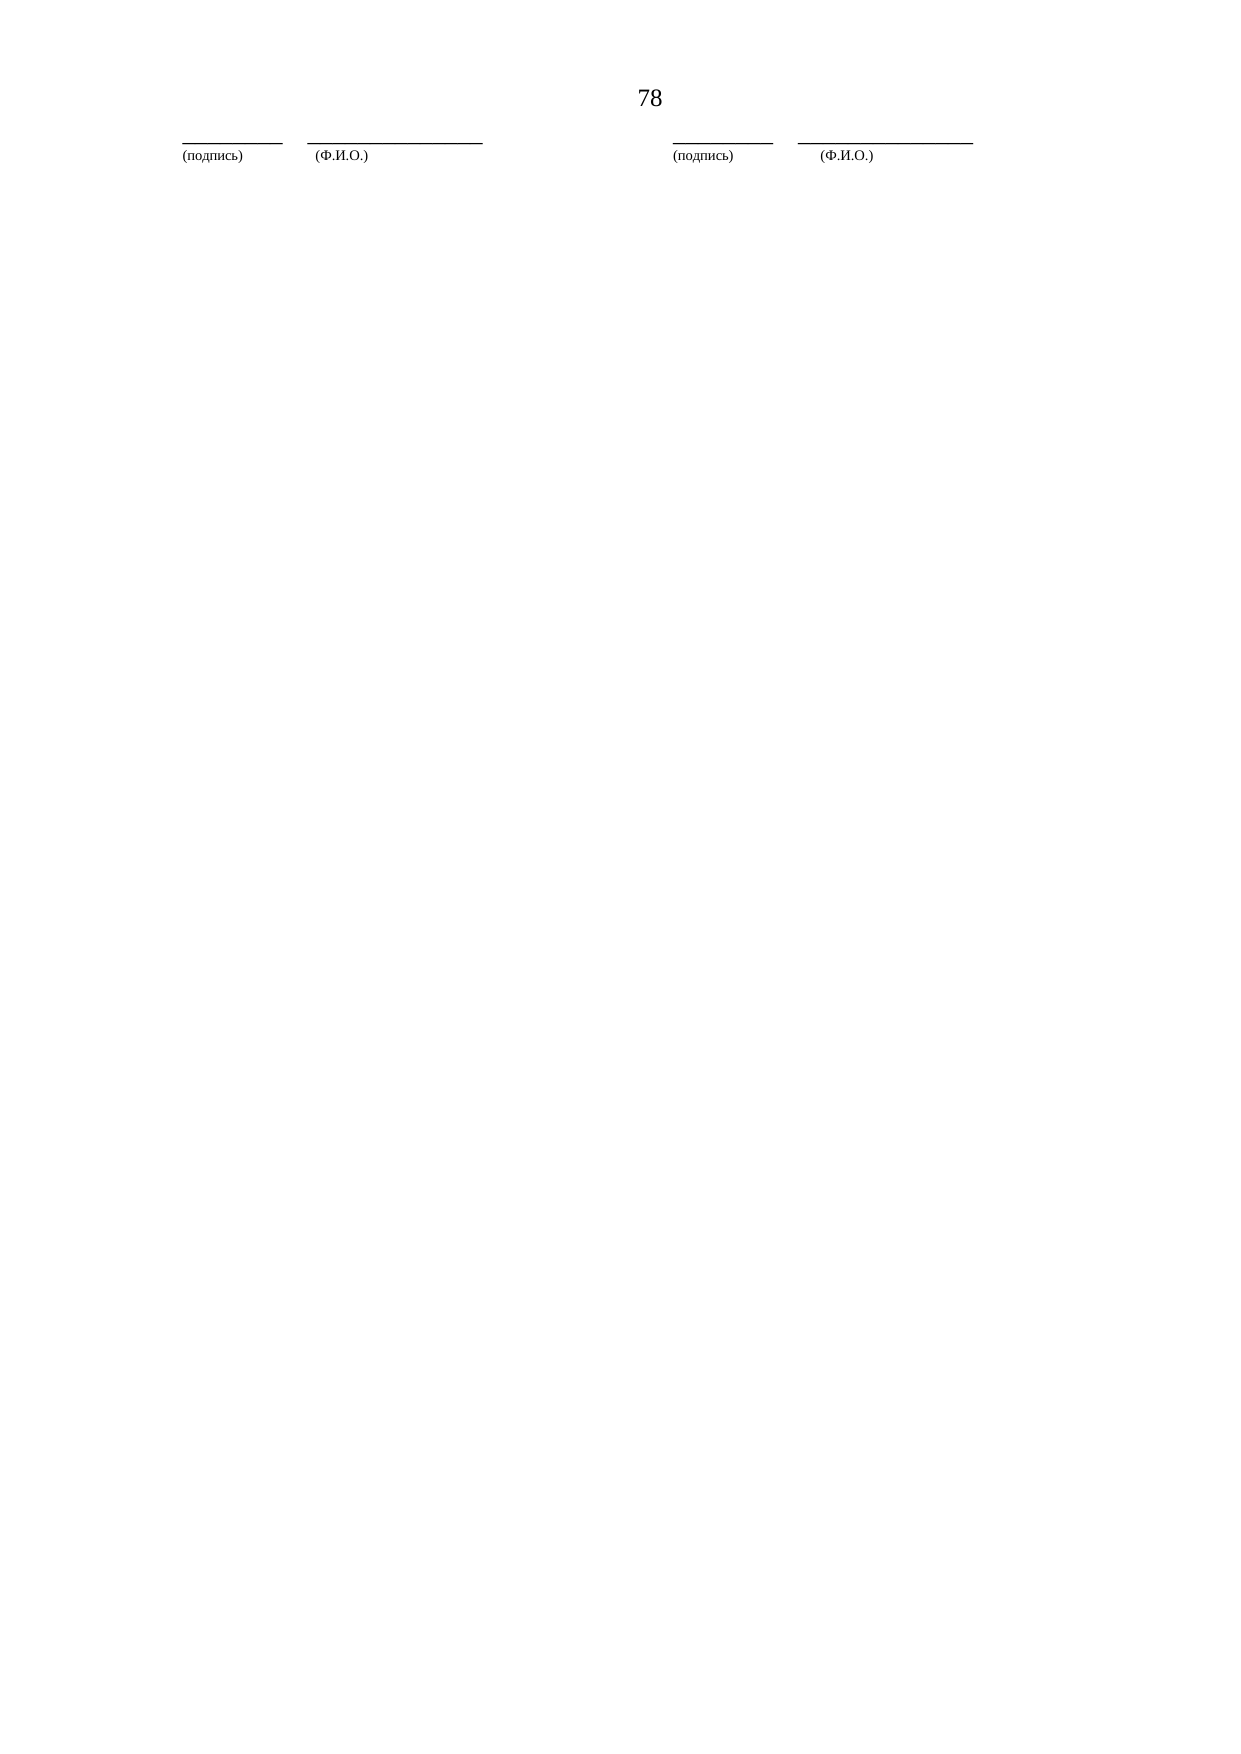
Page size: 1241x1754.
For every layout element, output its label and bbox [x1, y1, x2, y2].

table_header [662, 118, 1093, 176]
table_header [171, 118, 662, 176]
